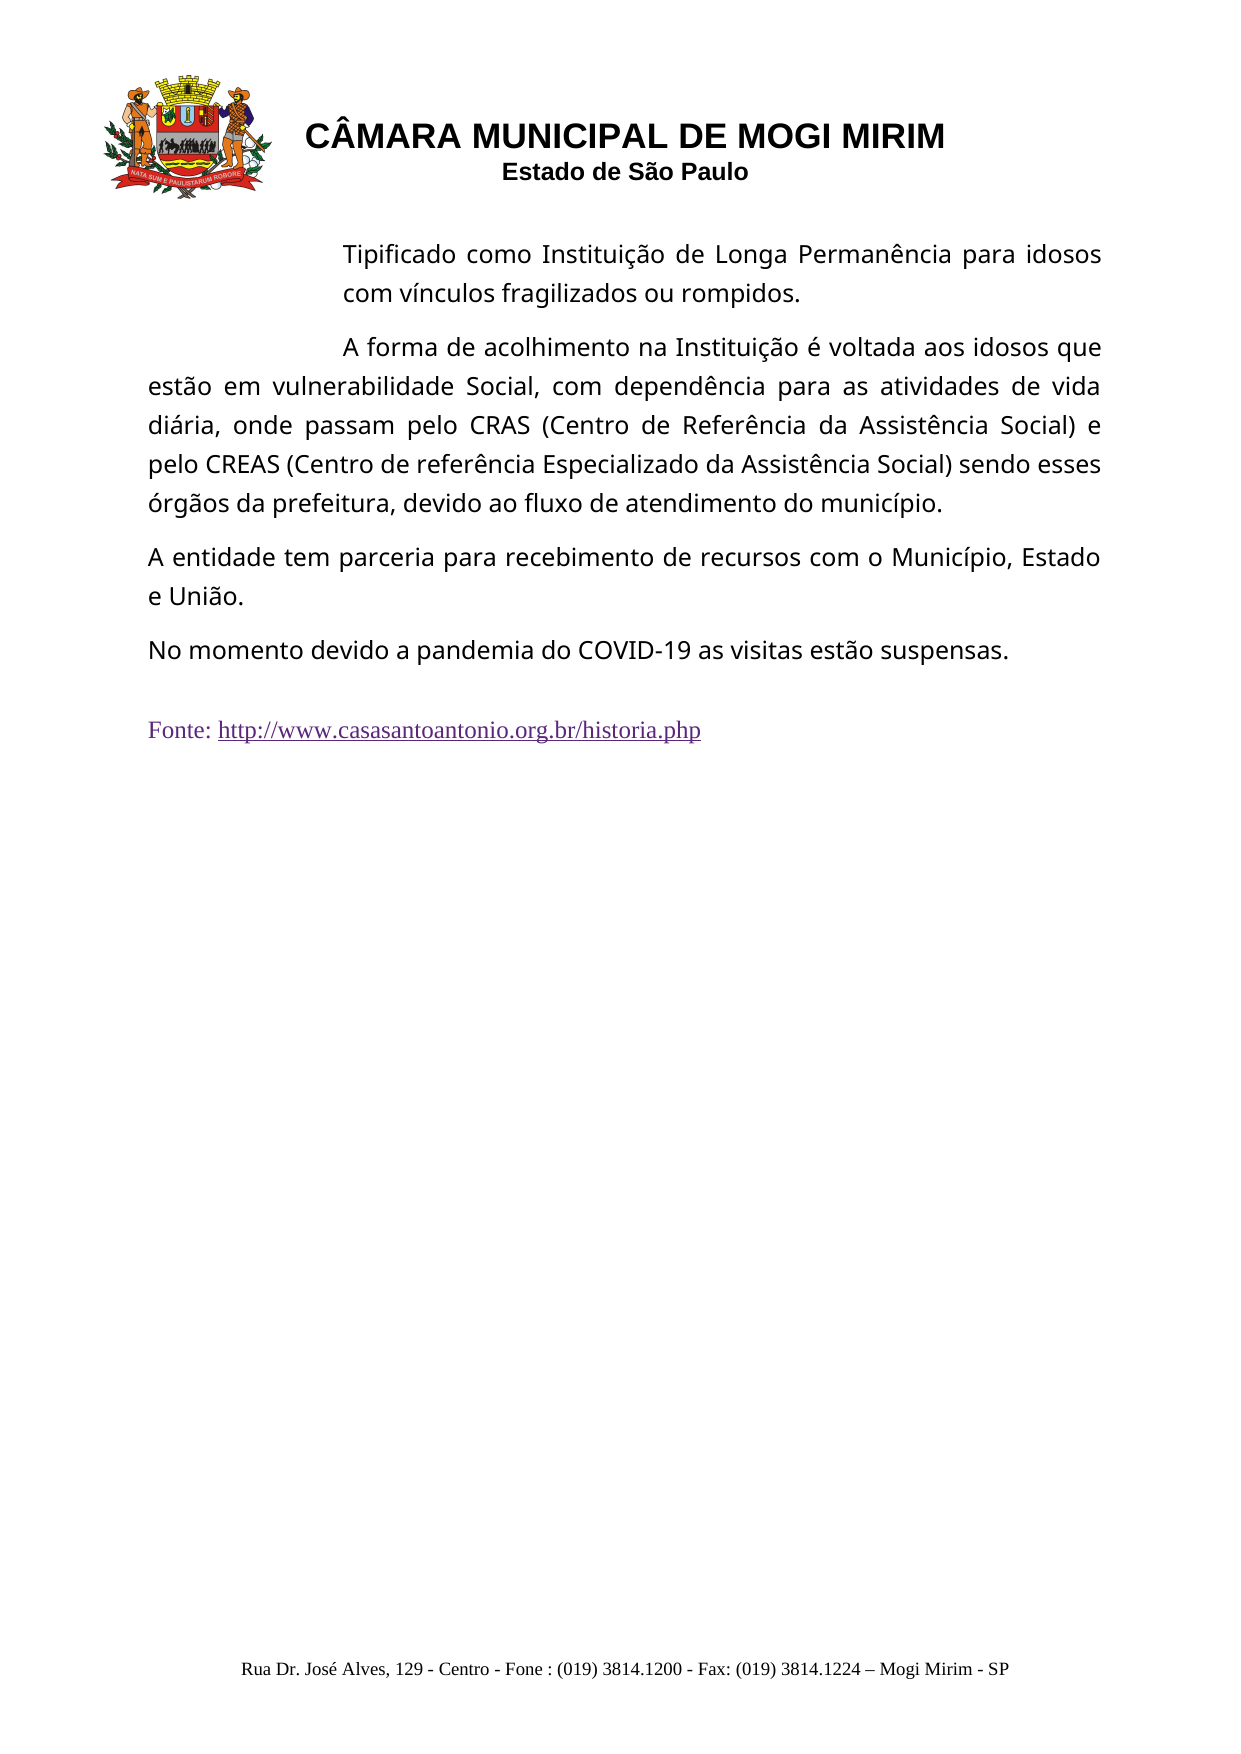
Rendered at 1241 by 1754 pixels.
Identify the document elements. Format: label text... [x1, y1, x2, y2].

picture [102, 75, 273, 199]
text A forma de acolhimento na Instituição é voltada aos idosos que estão em vulnerabilidade Social, com dependência para as atividades de vida diária, onde passam pelo CRAS (Centro de Referência da Assistência Social) e pelo CREAS (Centro de referência Especializado da Assistência Social) sendo esses órgãos da prefeitura, devido ao fluxo de atendimento do município. [148, 329, 1103, 520]
text No momento devido a pandemia do COVID-19 as visitas estão suspensas. [148, 632, 1103, 667]
text A entidade tem parceria para recebimento de recursos com o Município, Estado e União. [148, 539, 1103, 613]
text Fonte: http://www.casasantoantonio.org.br/historia.php [148, 715, 1103, 744]
